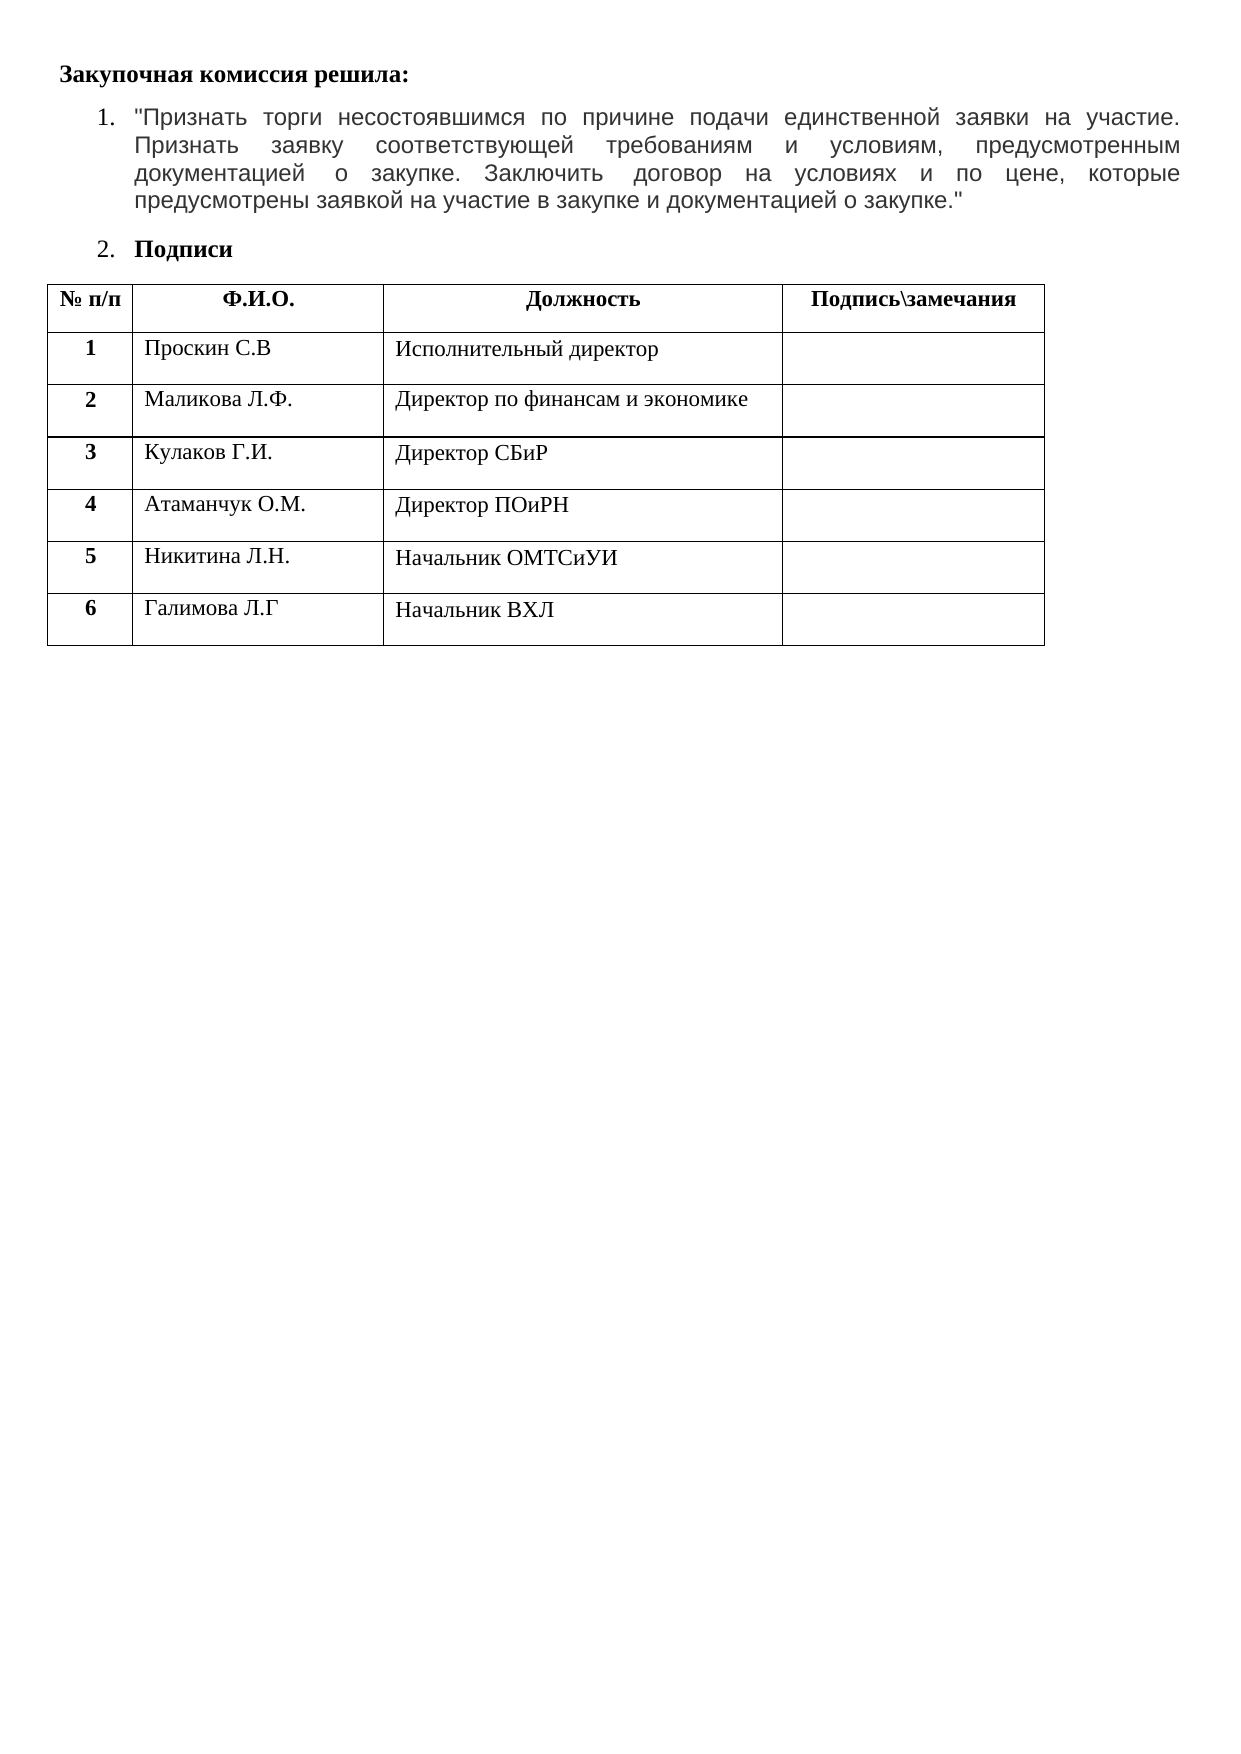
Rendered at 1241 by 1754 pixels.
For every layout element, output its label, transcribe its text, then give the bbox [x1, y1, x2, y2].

table_cell Атаманчук О.М. [133, 490, 383, 541]
table_cell Директор по финансам и экономике [384, 385, 782, 436]
table_cell 4 [48, 490, 132, 541]
table_cell Исполнительный директор [384, 333, 782, 384]
table_cell Директор СБиР [384, 438, 782, 488]
table_cell [783, 385, 1044, 436]
table_cell 1 [48, 333, 132, 384]
table_cell 5 [48, 542, 132, 593]
table_header Ф.И.О. [133, 285, 383, 332]
list "Признать торги несостоявшимся по причине подачи единственной заявки на участие. Признать заявку соответствующей требованиям и условиям, предусмотренным документацией о закупке. Заключить договор на условиях и по цене, которые предусмотрены заявкой на участие в закупке и документацией о закупке." [97, 102, 1181, 214]
table_header Должность [384, 285, 782, 332]
table_cell Кулаков Г.И. [133, 438, 383, 488]
table_cell [783, 490, 1044, 541]
text Закупочная комиссия решила: [59, 59, 1181, 88]
table_cell Директор ПОиРН [384, 490, 782, 541]
table_cell Маликова Л.Ф. [133, 385, 383, 436]
table_cell [783, 438, 1044, 488]
table_header № п/п [48, 285, 132, 332]
table_cell [783, 594, 1044, 645]
table_cell 2 [48, 385, 132, 436]
table_cell Галимова Л.Г [133, 594, 383, 645]
table_cell [783, 333, 1044, 384]
table_header Подпись\замечания [783, 285, 1044, 332]
list Подписи [97, 234, 1181, 263]
table_cell Начальник ОМТСиУИ [384, 542, 782, 593]
table_cell Начальник ВХЛ [384, 594, 782, 645]
table_cell Проскин С.В [133, 333, 383, 384]
table_cell [783, 542, 1044, 593]
table_cell Никитина Л.Н. [133, 542, 383, 593]
table_cell 3 [48, 438, 132, 488]
table_cell 6 [48, 594, 132, 645]
